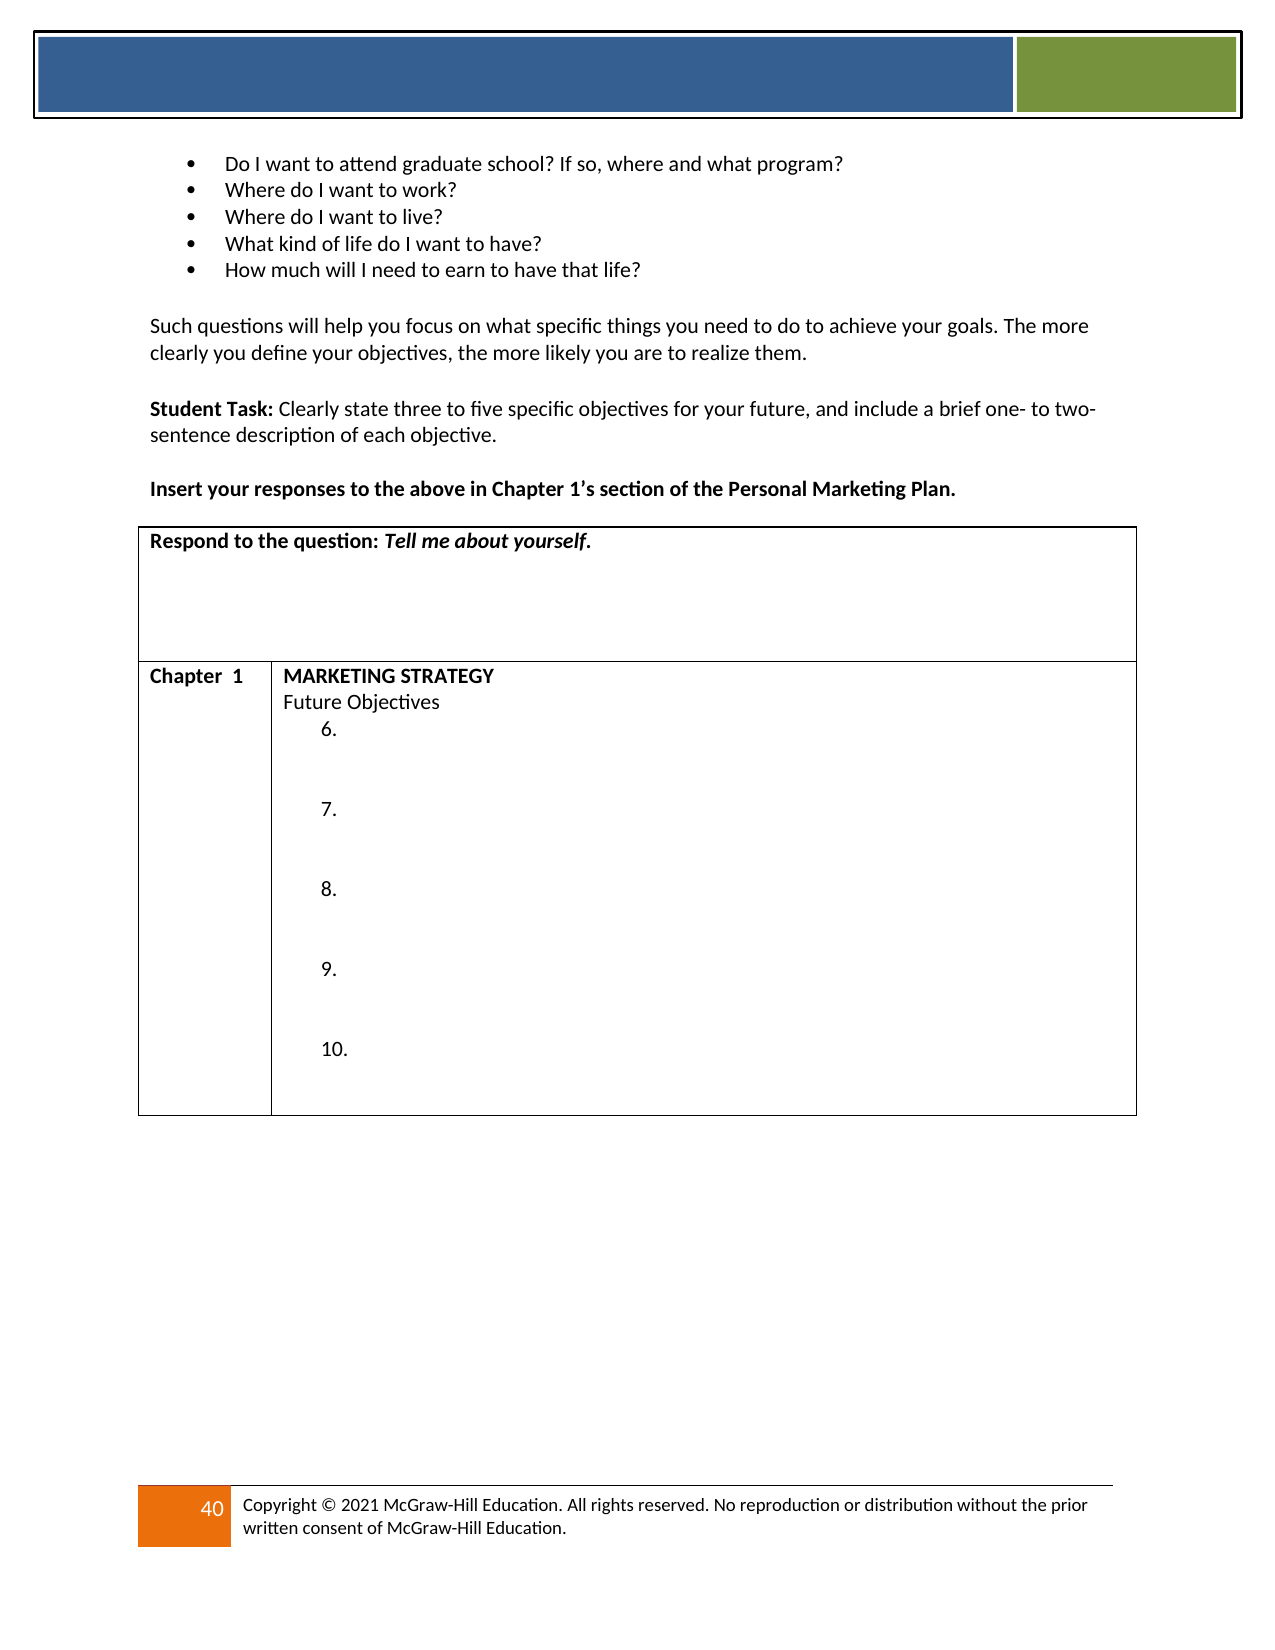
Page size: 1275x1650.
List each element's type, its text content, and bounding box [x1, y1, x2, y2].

table_cell Chapter 1 [139, 151, 271, 418]
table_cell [272, 151, 1136, 418]
